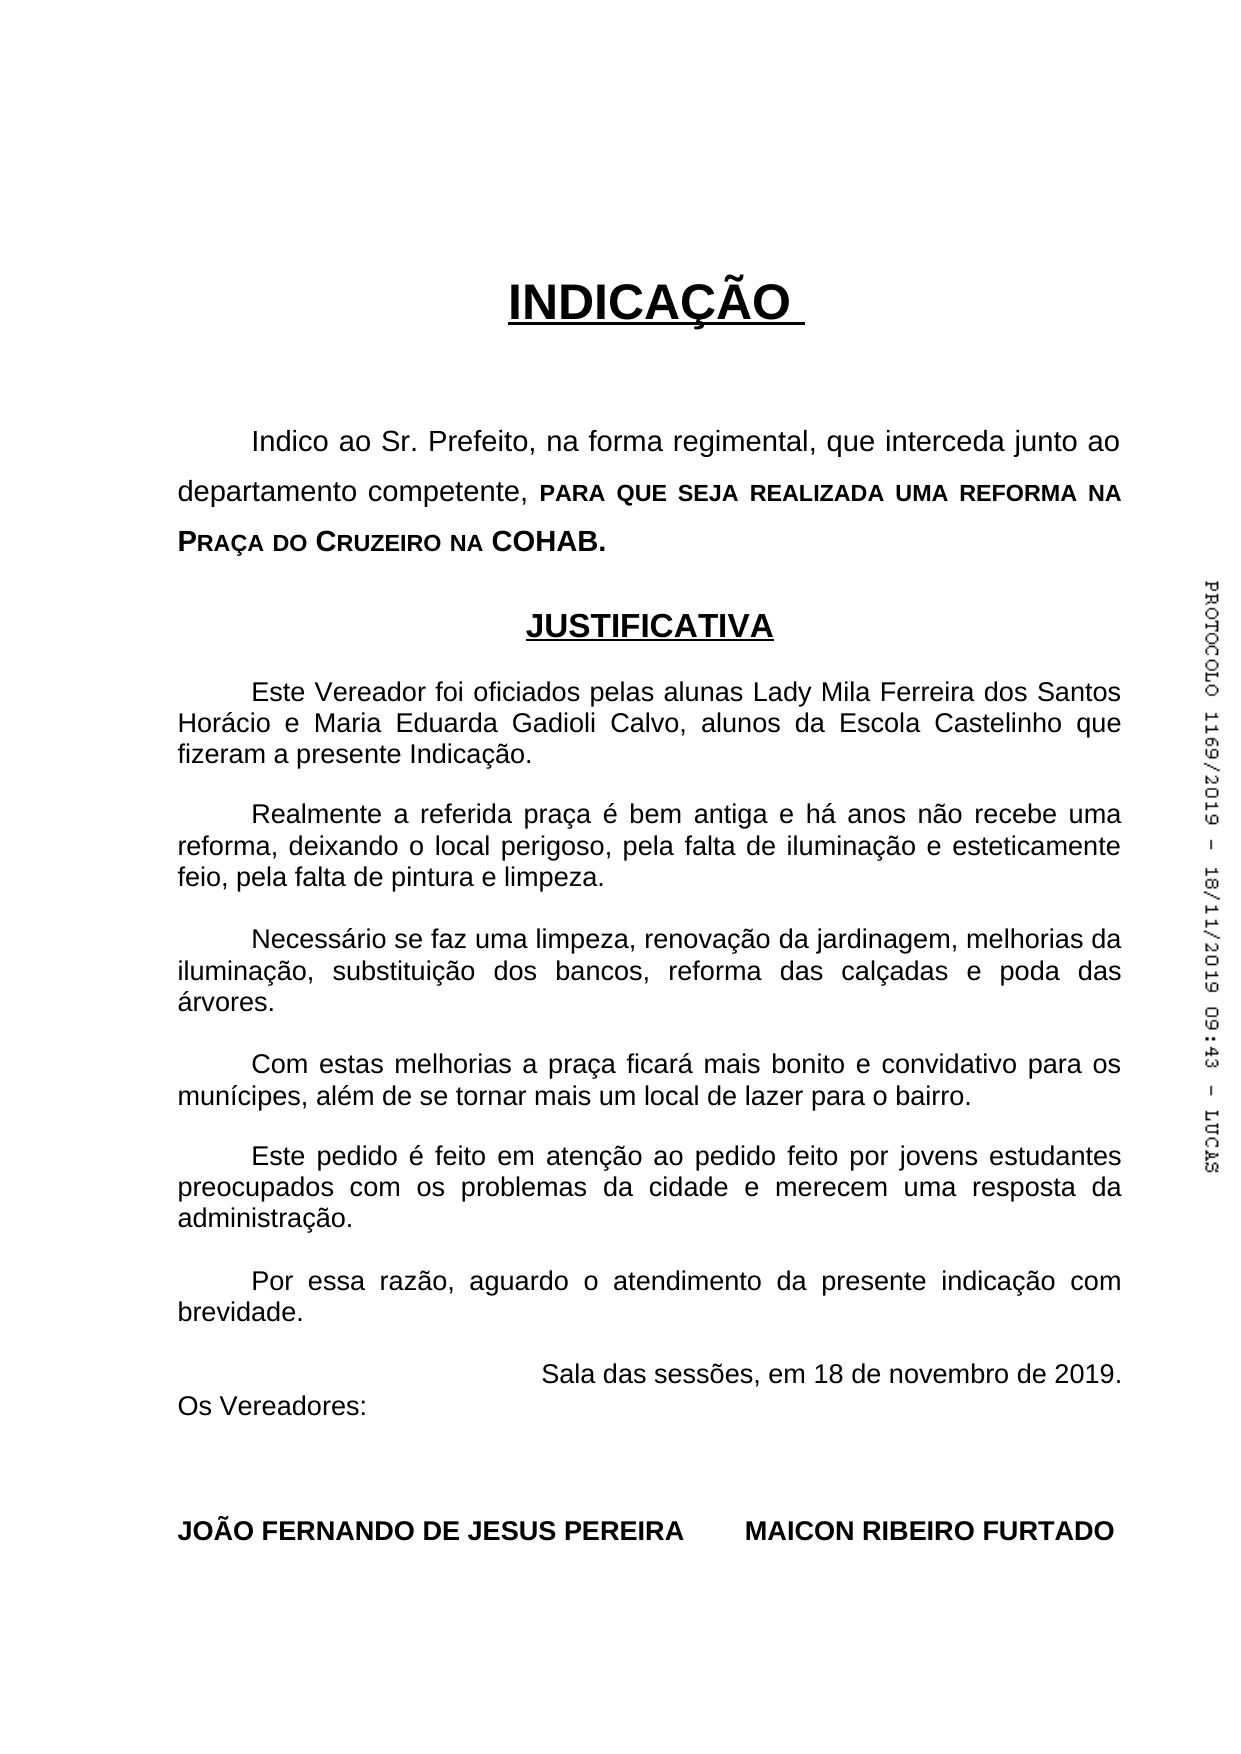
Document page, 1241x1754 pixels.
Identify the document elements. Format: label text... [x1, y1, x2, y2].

text Sala das sessões, em 18 de novembro de 2019. [177, 1358, 1122, 1389]
text Este Vereador foi oficiados pelas alunas Lady Mila Ferreira dos Santos Horácio e Maria Eduarda Gadioli Calvo, alunos da Escola Castelinho que fizeram a presente Indicação. [177, 676, 1122, 769]
text JOÃO FERNANDO DE JESUS PEREIRA MAICON RIBEIRO FURTADO [177, 1514, 1122, 1546]
text Realmente a referida praça é bem antiga e há anos não recebe uma reforma, deixando o local perigoso, pela falta de iluminação e esteticamente feio, pela falta de pintura e limpeza. [177, 798, 1122, 892]
text Necessário se faz uma limpeza, renovação da jardinagem, melhorias da iluminação, substituição dos bancos, reforma das calçadas e poda das árvores. [177, 923, 1122, 1017]
picture [1177, 577, 1241, 1177]
text Indico ao Sr. Prefeito, na forma regimental, que interceda junto ao departamento competente, para que seja realizada uma reforma na Praça do Cruzeiro na COHAB. [177, 424, 1122, 558]
text INDICAÇÃO [177, 273, 1122, 330]
text Com estas melhorias a praça ficará mais bonito e convidativo para os munícipes, além de se tornar mais um local de lazer para o bairro. [177, 1048, 1122, 1111]
text Os Vereadores: [177, 1389, 1122, 1421]
text Este pedido é feito em atenção ao pedido feito por jovens estudantes preocupados com os problemas da cidade e merecem uma resposta da administração. [177, 1139, 1122, 1233]
text Por essa razão, aguardo o atendimento da presente indicação com brevidade. [177, 1264, 1122, 1327]
text JUSTIFICATIVA [177, 606, 1122, 644]
